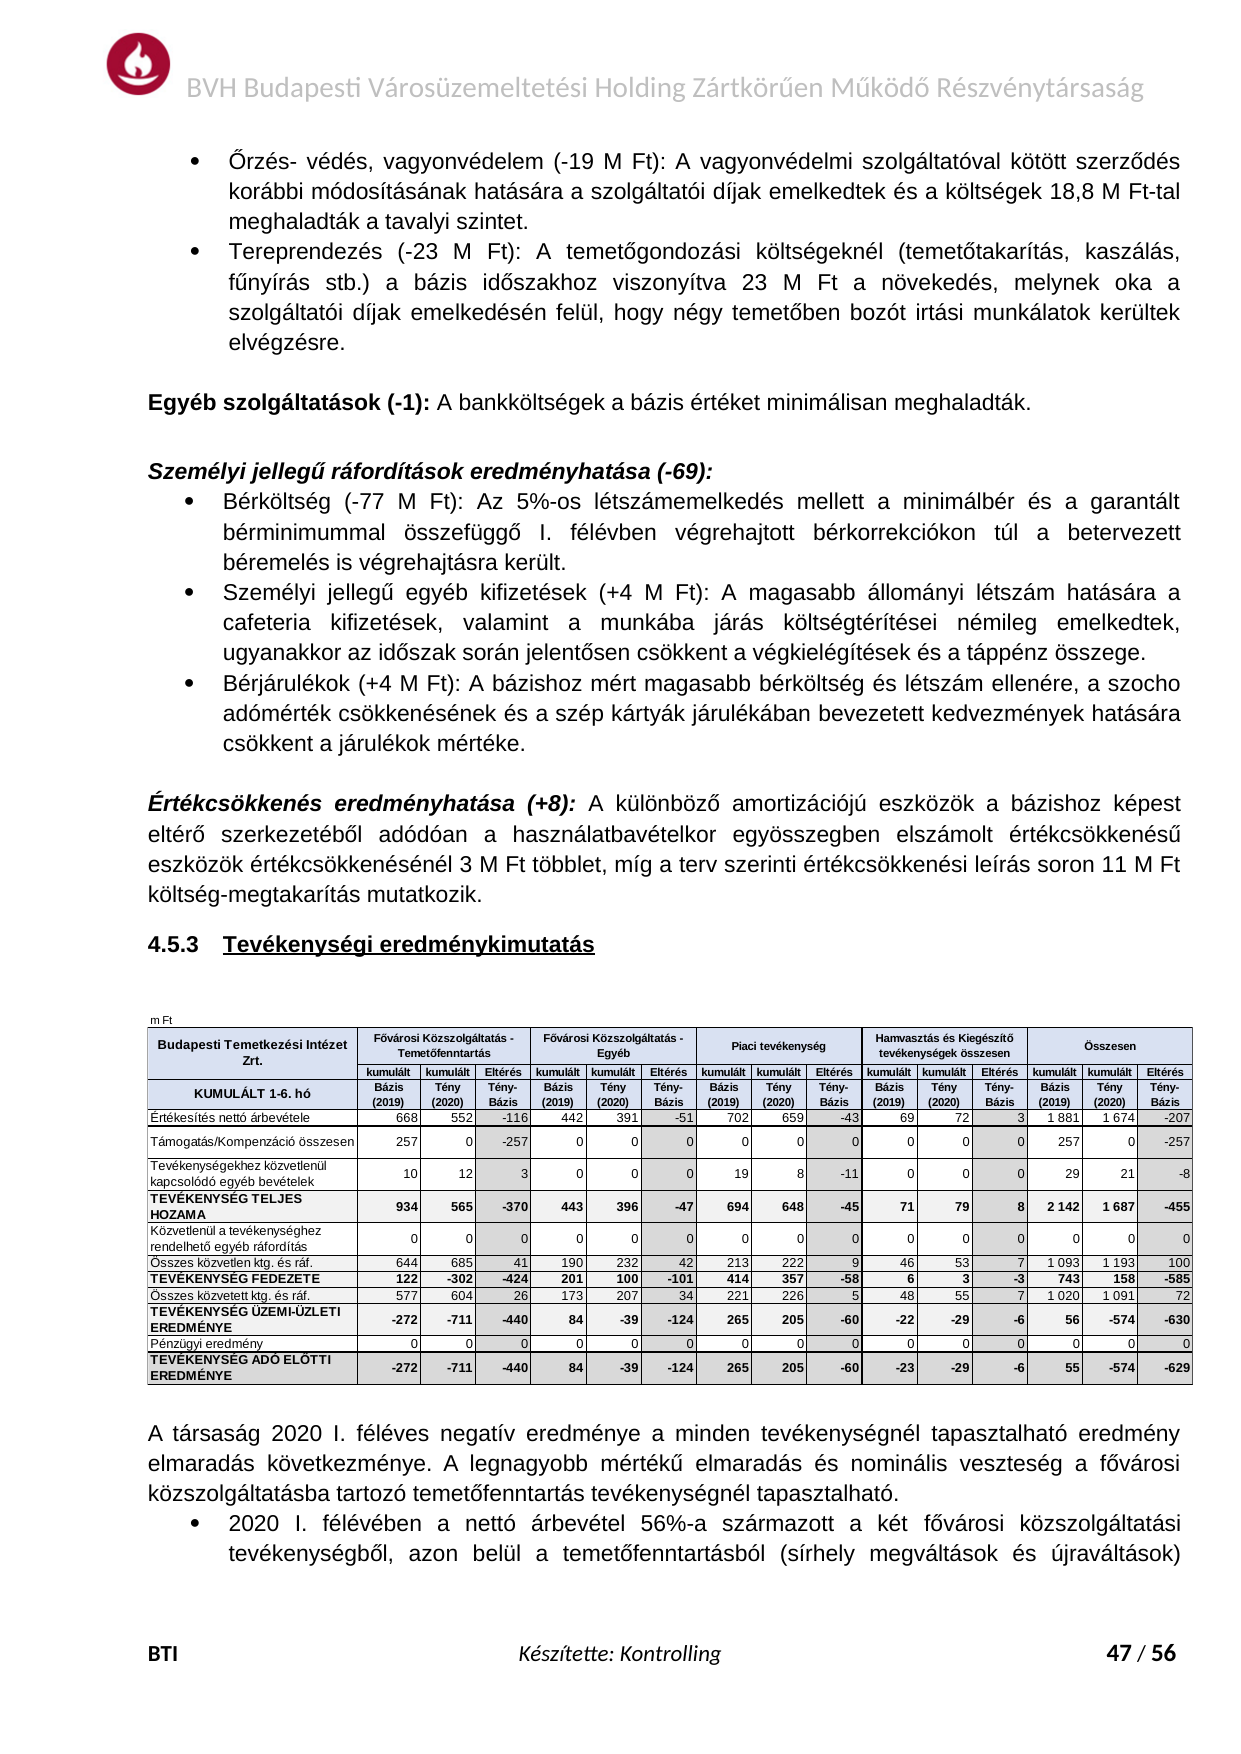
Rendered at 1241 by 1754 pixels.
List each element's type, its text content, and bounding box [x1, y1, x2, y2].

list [191, 1510, 1181, 1567]
text A társaság 2020 I. féléves negatív eredménye a minden tevékenységnél tapasztalható eredmény elmaradás következménye. A legnagyobb mértékű elmaradás és nominális veszteség a fővárosi közszolgáltatásba tartozó temetőfenntartás tevékenységnél tapasztalható. [148, 1419, 1181, 1506]
list Bérjárulékok (+4 M Ft): A bázishoz mért magasabb bérköltség és létszám ellenére, a szocho adómérték csökkenésének és a szép kártyák járulékában bevezetett kedvezmények hatására csökkent a járulékok mértéke. [185, 669, 1181, 756]
list Személyi jellegű egyéb kifizetések (+4 M Ft): A magasabb állományi létszám hatására a cafeteria kifizetések, valamint a munkába járás költségtérítései némileg emelkedtek, ugyanakkor az időszak során jelentősen csökkent a végkielégítések és a táppénz összege. [185, 579, 1181, 666]
list Bérköltség (-77 M Ft): Az 5%-os létszámemelkedés mellett a minimálbér és a garantált bérminimummal összefüggő I. félévben végrehajtott bérkorrekciókon túl a betervezett béremelés is végrehajtásra került. [185, 488, 1181, 575]
text Személyi jellegű ráfordítások eredményhatása (-69): [148, 458, 1181, 484]
list Tereprendezés (-23 M Ft): A temetőgondozási költségeknél (temetőtakarítás, kaszálás, fűnyírás stb.) a bázis időszakhoz viszonyítva 23 M Ft a növekedés, melynek oka a szolgáltatói díjak emelkedésén felül, hogy négy temetőben bozót irtási munkálatok kerültek elvégzésre. [191, 238, 1181, 355]
text Értékcsökkenés eredményhatása (+8): A különböző amortizációjú eszközök a bázishoz képest eltérő szerkezetéből adódóan a használatbavételkor egyösszegben elszámolt értékcsökkenésű eszközök értékcsökkenésénél 3 M Ft többlet, míg a terv szerinti értékcsökkenési leírás soron 11 M Ft költség-megtakarítás mutatkozik. [148, 790, 1181, 907]
text Egyéb szolgáltatások (-1): A bankköltségek a bázis értéket minimálisan meghaladták. [148, 389, 1181, 416]
list Őrzés- védés, vagyonvédelem (-19 M Ft): A vagyonvédelmi szolgáltatóval kötött szerződés korábbi módosításának hatására a szolgáltatói díjak emelkedtek és a költségek 18,8 M Ft-tal meghaladták a tavalyi szintet. [191, 148, 1181, 234]
list Tevékenységi eredménykimutatás [148, 931, 1181, 957]
picture [95, 29, 174, 98]
